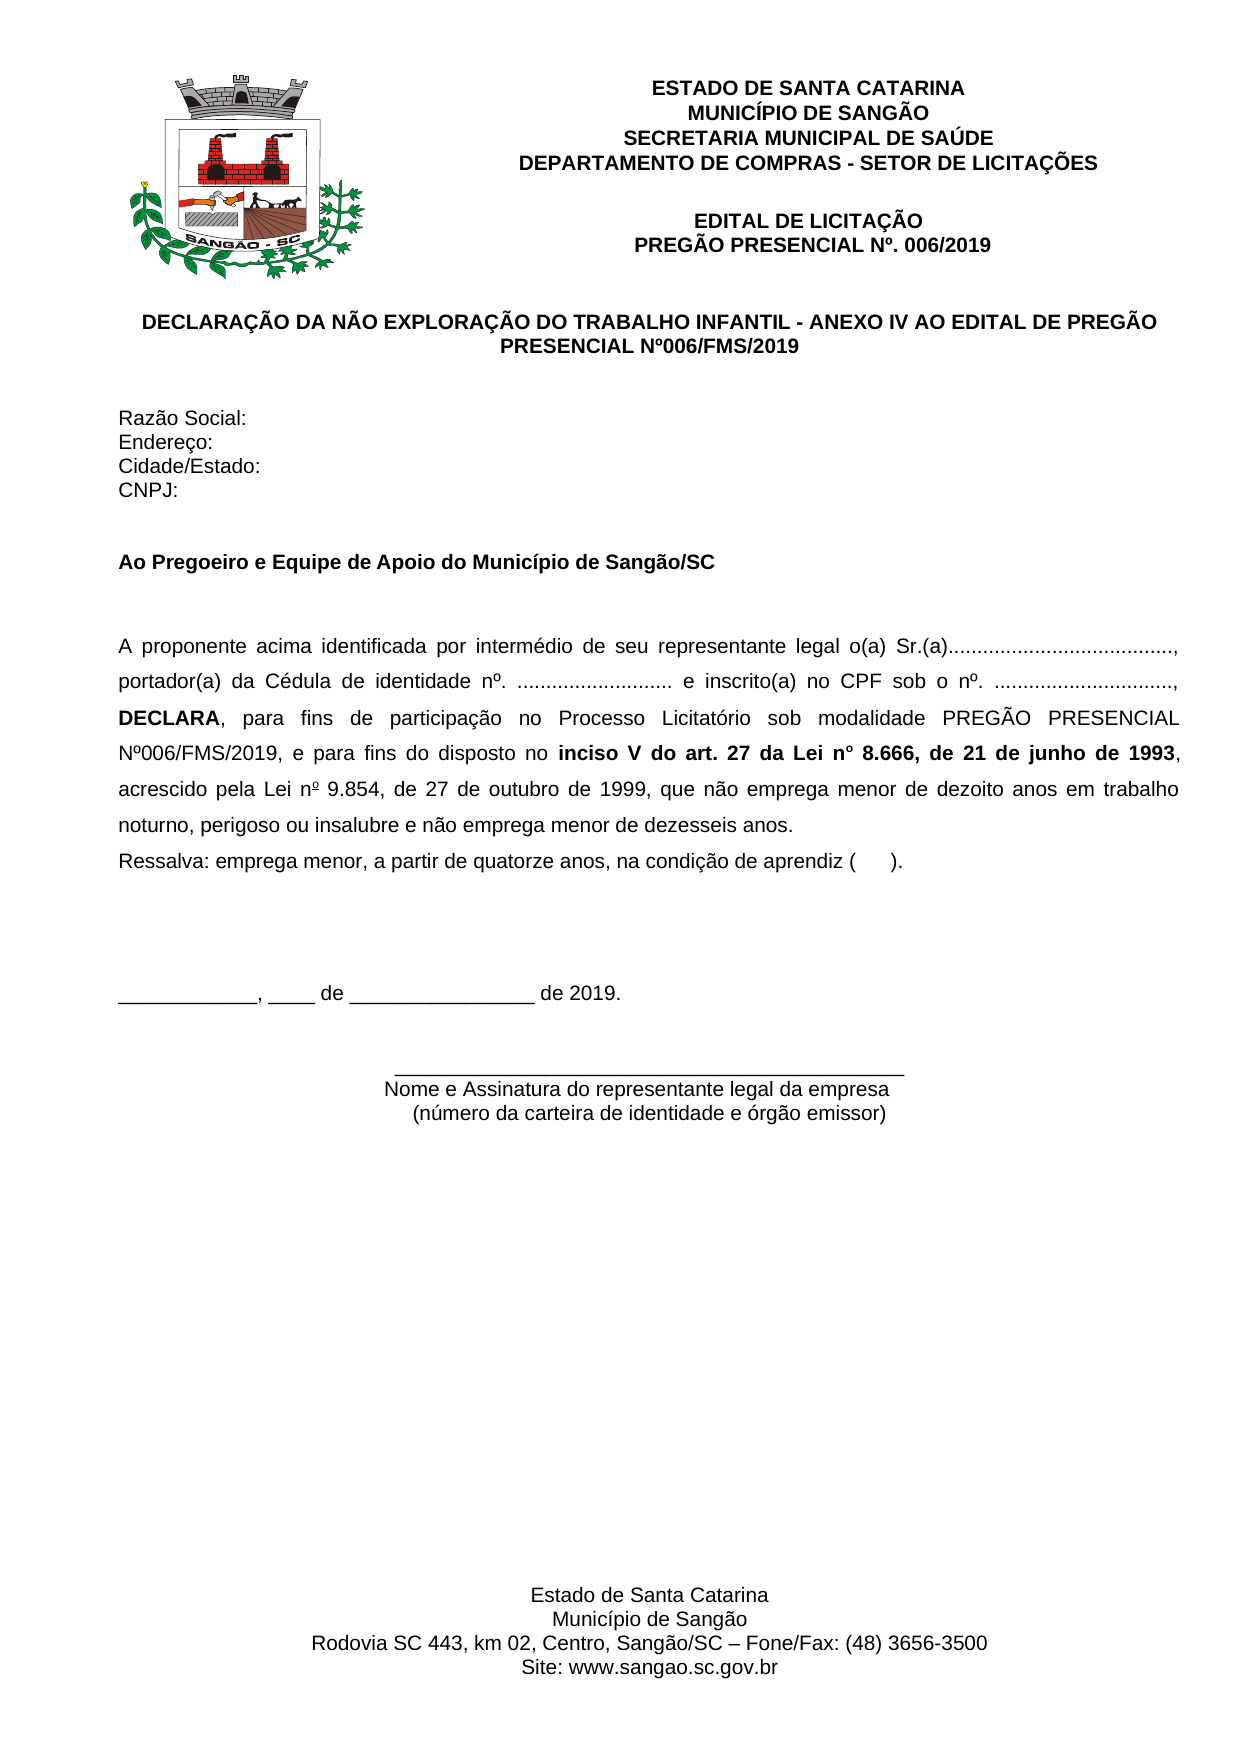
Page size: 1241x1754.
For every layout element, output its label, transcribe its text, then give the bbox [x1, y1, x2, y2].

text ____________, ____ de ________________ de 2019. [118, 981, 1181, 1005]
text Ressalva: emprega menor, a partir de quatorze anos, na condição de aprendiz ( ). [118, 849, 1181, 873]
text ____________________________________________ [118, 1053, 1181, 1077]
text A proponente acima identificada por intermédio de seu representante legal o(a) Sr.(a)......................................., portador(a) da Cédula de identidade nº. ........................... e inscrito(a) no CPF sob o nº. ..............................., DECLARA, para fins de participação no Processo Licitatório sob modalidade PREGÃO PRESENCIAL Nº006/FMS/2019, e para fins do disposto no inciso V do art. 27 da Lei no 8.666, de 21 de junho de 1993, acrescido pela Lei no 9.854, de 27 de outubro de 1999, que não emprega menor de dezoito anos em trabalho noturno, perigoso ou insalubre e não emprega menor de dezesseis anos. [118, 633, 1181, 837]
text Endereço: [118, 430, 1181, 454]
text CNPJ: [118, 478, 1181, 502]
text Cidade/Estado: [118, 454, 1181, 478]
text Nome e Assinatura do representante legal da empresa [384, 1077, 1181, 1101]
text (número da carteira de identidade e órgão emissor)DECLARAÇÃO DE INEXISTENCIA DE FATOS IMPEDITIVOS - ANEXO V AO EDITAL DE PREGÃO PRESENCIAL PREÇOS Nº006/FMS/2019 [118, 1101, 1181, 1124]
text Razão Social: [118, 406, 1181, 430]
text DECLARAÇÃO DA NÃO EXPLORAÇÃO DO TRABALHO INFANTIL - ANEXO IV AO EDITAL DE PREGÃO PRESENCIAL Nº006/FMS/2019 [118, 310, 1181, 358]
subtitle Ao Pregoeiro e Equipe de Apoio do Município de Sangão/SC [118, 549, 1181, 573]
